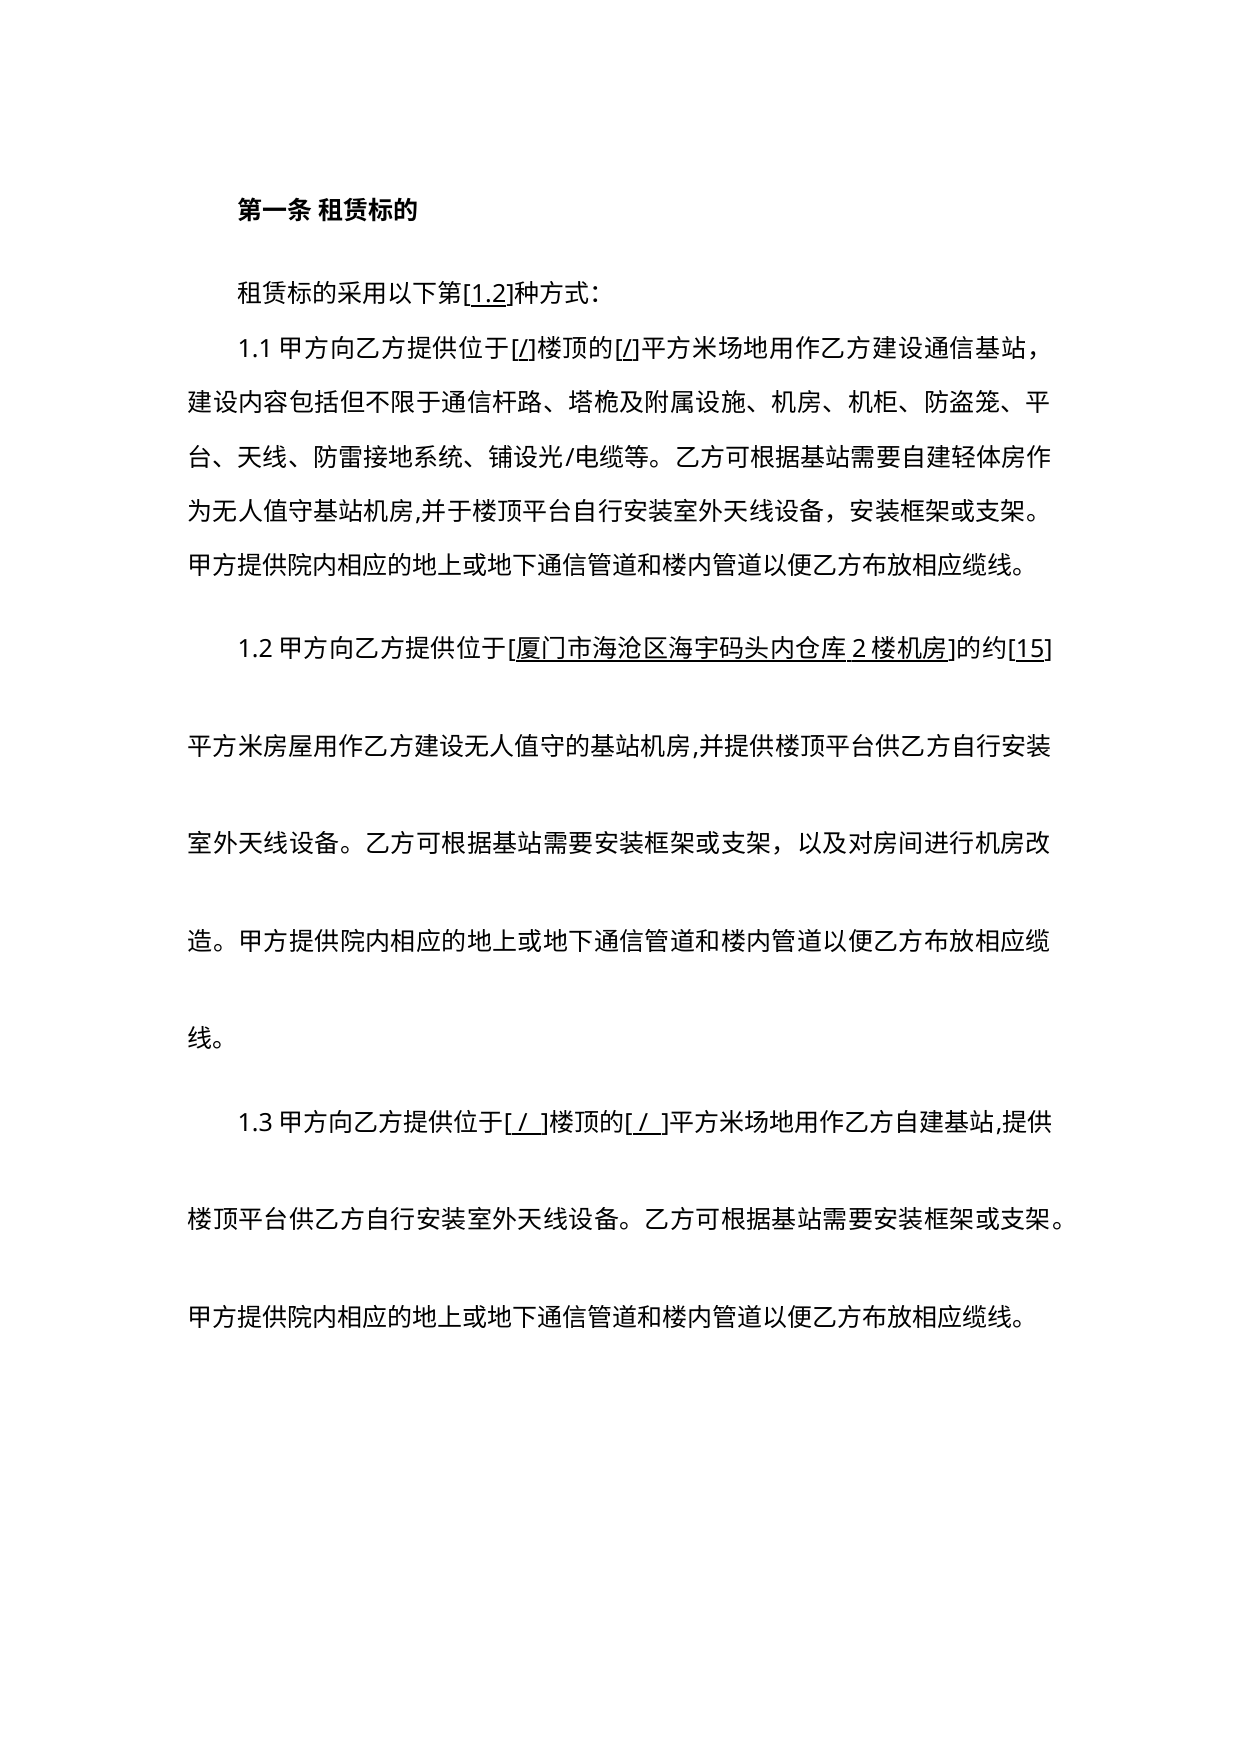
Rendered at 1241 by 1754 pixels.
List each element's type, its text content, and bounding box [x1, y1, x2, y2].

text 租赁标的采用以下第[1.2]种方式： [187, 245, 1053, 310]
text 1.3甲方向乙方提供位于[ / ]楼顶的[ / ]平方米场地用作乙方自建基站,提供楼顶平台供乙方自行安装室外天线设备。乙方可根据基站需要安装框架或支架。甲方提供院内相应的地上或地下通信管道和楼内管道以便乙方布放相应缆线。 [187, 1073, 1053, 1333]
text 1.1甲方向乙方提供位于[/]楼顶的[/]平方米场地用作乙方建设通信基站，建设内容包括但不限于通信杆路、塔桅及附属设施、机房、机柜、防盗笼、平台、天线、防雷接地系统、铺设光/电缆等。乙方可根据基站需要自建轻体房作为无人值守基站机房,并于楼顶平台自行安装室外天线设备，安装框架或支架。甲方提供院内相应的地上或地下通信管道和楼内管道以便乙方布放相应缆线。 [187, 328, 1053, 582]
text 第一条 租赁标的 [187, 162, 1053, 227]
text 1.2甲方向乙方提供位于[厦门市海沧区海宇码头内仓库2楼机房]的约[15]平方米房屋用作乙方建设无人值守的基站机房,并提供楼顶平台供乙方自行安装室外天线设备。乙方可根据基站需要安装框架或支架，以及对房间进行机房改造。甲方提供院内相应的地上或地下通信管道和楼内管道以便乙方布放相应缆线。 [187, 600, 1053, 1055]
